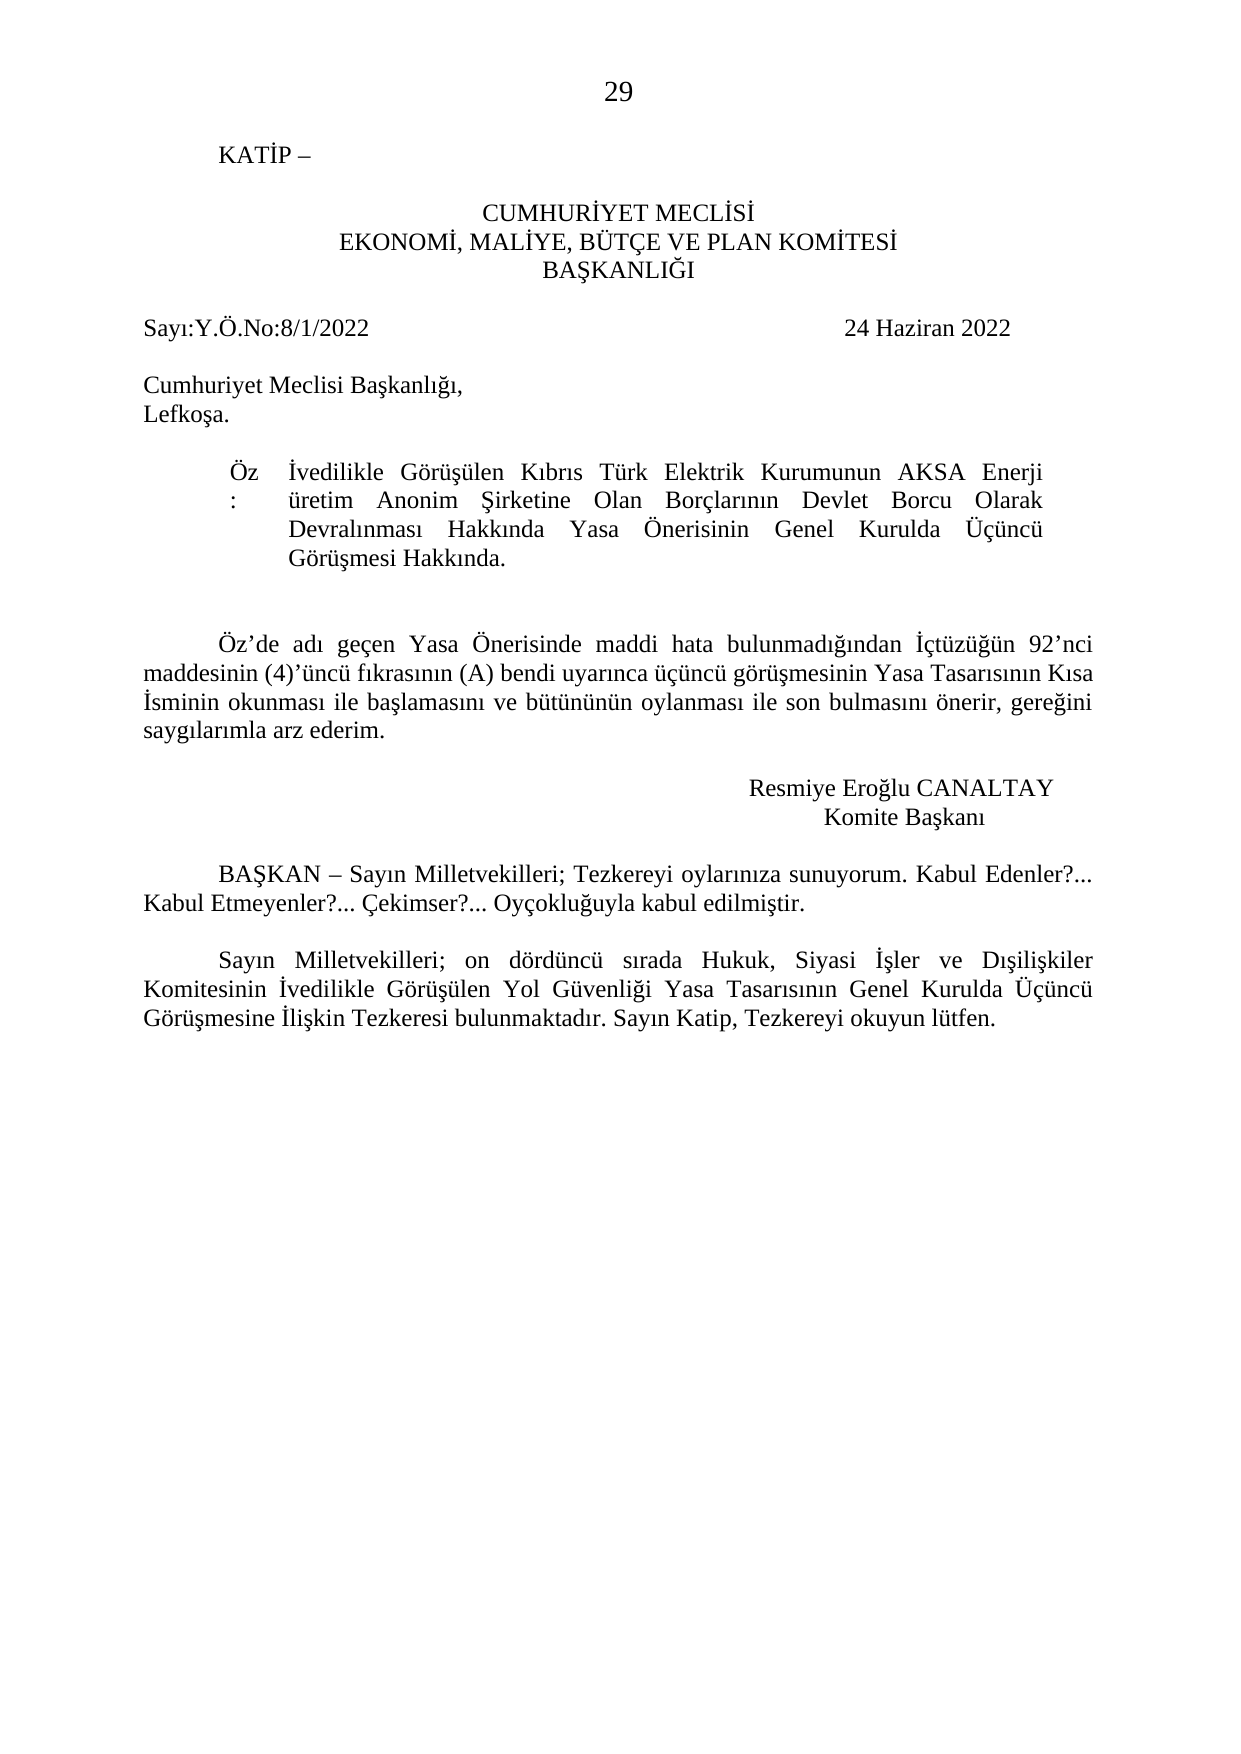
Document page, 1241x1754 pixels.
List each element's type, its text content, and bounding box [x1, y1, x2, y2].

text EKONOMİ, MALİYE, BÜTÇE VE PLAN KOMİTESİ [143, 227, 1094, 255]
text BAŞKANLIĞI [143, 255, 1094, 284]
text Cumhuriyet Meclisi Başkanlığı, [143, 370, 1094, 399]
text Komite Başkanı [748, 802, 1094, 830]
text CUMHURİYET MECLİSİ [143, 198, 1094, 227]
table_header Öz: [218, 457, 277, 600]
text Sayı:Y.Ö.No:8/1/2022 24 Haziran 2022 [143, 313, 1094, 342]
text KATİP – [143, 140, 1094, 169]
text BAŞKAN – Sayın Milletvekilleri; Tezkereyi oylarınıza sunuyorum. Kabul Edenler?... Kabul Etmeyenler?... Çekimser?... Oyçokluğuyla kabul edilmiştir. [143, 859, 1094, 917]
text Resmiye Eroğlu CANALTAY [748, 773, 1094, 802]
text Lefkoşa. [143, 399, 1094, 428]
table_header İvedilikle Görüşülen Kıbrıs Türk Elektrik Kurumunun AKSA Enerji üretim Anonim Şirketine Olan Borçlarının Devlet Borcu Olarak Devralınması Hakkında Yasa Önerisinin Genel Kurulda Üçüncü Görüşmesi Hakkında. [277, 457, 1054, 600]
text Öz’de adı geçen Yasa Önerisinde maddi hata bulunmadığından İçtüzüğün 92’nci maddesinin (4)’üncü fıkrasının (A) bendi uyarınca üçüncü görüşmesinin Yasa Tasarısının Kısa İsminin okunması ile başlamasını ve bütününün oylanması ile son bulmasını önerir, gereğini saygılarımla arz ederim. [143, 629, 1094, 744]
text Sayın Milletvekilleri; on dördüncü sırada Hukuk, Siyasi İşler ve Dışilişkiler Komitesinin İvedilikle Görüşülen Yol Güvenliği Yasa Tasarısının Genel Kurulda Üçüncü Görüşmesine İlişkin Tezkeresi bulunmaktadır. Sayın Katip, Tezkereyi okuyun lütfen. [143, 945, 1094, 1032]
